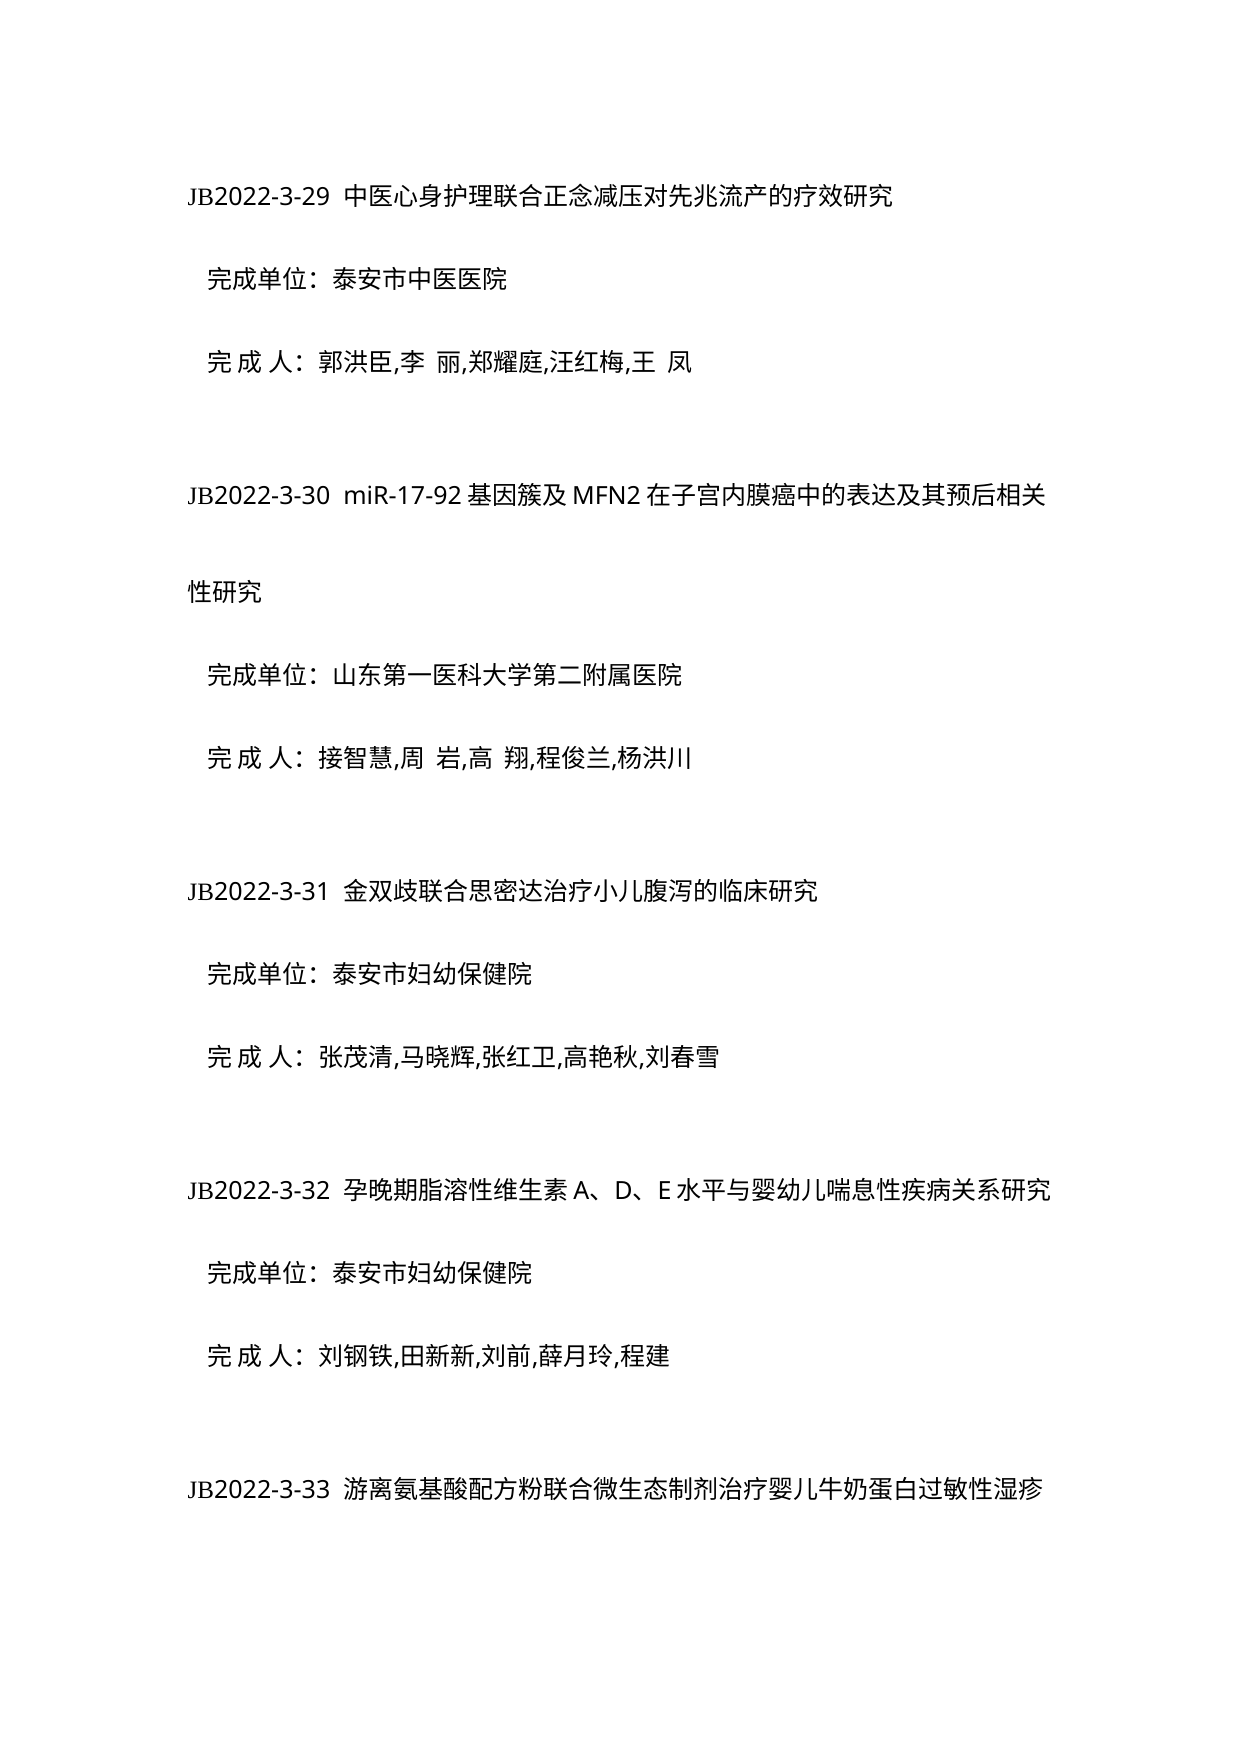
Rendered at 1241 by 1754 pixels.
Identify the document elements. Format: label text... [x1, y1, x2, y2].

text JB2022-3-31 金双歧联合思密达治疗小儿腹泻的临床研究 [187, 857, 1053, 922]
text 完 成 人：张茂清,马晓辉,张红卫,高艳秋,刘春雪 [187, 1023, 1053, 1088]
text 完成单位：泰安市妇幼保健院 [187, 1239, 1053, 1304]
text 完 成 人：郭洪臣,李 丽,郑耀庭,汪红梅,王 凤 [187, 328, 1053, 393]
text JB2022-3-30 miR-17-92基因簇及MFN2在子宫内膜癌中的表达及其预后相关性研究 [187, 461, 1053, 623]
text JB2022-3-32 孕晚期脂溶性维生素A、D、E水平与婴幼儿喘息性疾病关系研究 [187, 1156, 1053, 1221]
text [187, 1455, 1053, 1520]
text 完成单位：泰安市妇幼保健院 [187, 940, 1053, 1005]
text 完成单位：山东第一医科大学第二附属医院 [187, 641, 1053, 706]
text 完成单位：泰安市中医医院 [187, 245, 1053, 310]
text JB2022-3-29 中医心身护理联合正念减压对先兆流产的疗效研究 [187, 162, 1053, 227]
text 完 成 人：刘钢铁,田新新,刘前,薛月玲,程建 [187, 1322, 1053, 1387]
text 完 成 人：接智慧,周 岩,高 翔,程俊兰,杨洪川 [187, 724, 1053, 789]
